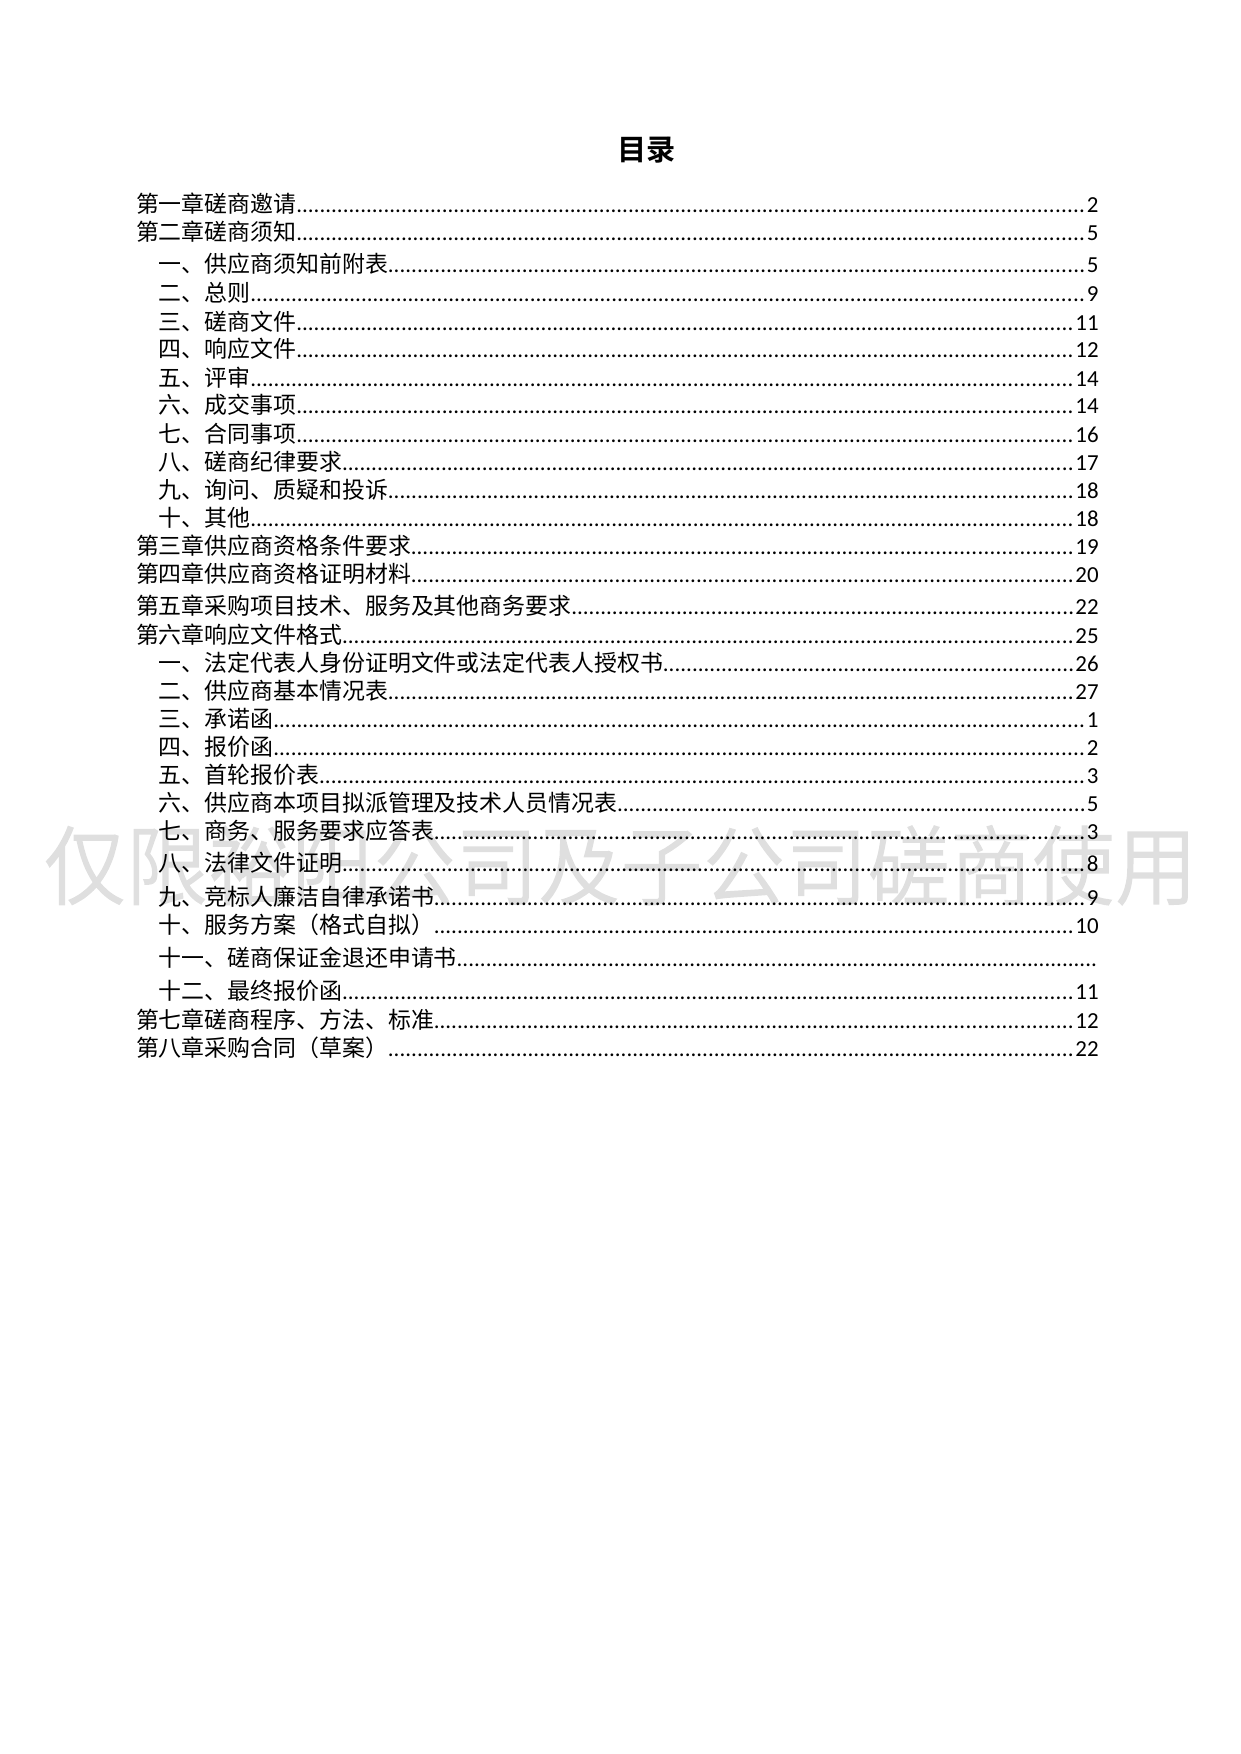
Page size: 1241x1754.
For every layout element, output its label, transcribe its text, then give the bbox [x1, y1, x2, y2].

text 第一章磋商邀请 2 [136, 190, 1098, 218]
text 第七章磋商程序、方法、标准 12 [136, 1006, 1098, 1034]
text 二、总则 9 [159, 279, 1098, 308]
text 六、成交事项 14 [159, 392, 1098, 420]
text 第四章供应商资格证明材料 20 [136, 560, 1098, 588]
text 五、首轮报价表 3 [159, 761, 1098, 789]
text 一、法定代表人身份证明文件或法定代表人授权书 26 [159, 649, 1098, 677]
text 十二、最终报价函 11 [159, 973, 1098, 1006]
text 一、供应商须知前附表 5 [159, 246, 1098, 279]
text 九、竞标人廉洁自律承诺书 9 [159, 878, 1098, 912]
text 目录 [136, 127, 1098, 169]
text 六、供应商本项目拟派管理及技术人员情况表 5 [159, 789, 1098, 817]
text 十、其他 18 [159, 504, 1098, 532]
text 第五章采购项目技术、服务及其他商务要求 22 [136, 588, 1098, 621]
text 十、服务方案（格式自拟） 10 [159, 912, 1098, 940]
text 三、磋商文件 11 [159, 308, 1098, 336]
text 第八章采购合同（草案） 22 [136, 1034, 1098, 1062]
text 第二章磋商须知 5 [136, 218, 1098, 246]
text 八、磋商纪律要求 17 [159, 448, 1098, 476]
text 八、法律文件证明 8 [159, 845, 1098, 878]
text 四、报价函 2 [159, 733, 1098, 761]
text 四、响应文件 12 [159, 336, 1098, 364]
text 七、商务、服务要求应答表 3 [159, 817, 1098, 845]
text 十一、磋商保证金退还申请书 [159, 940, 1098, 973]
text 九、询问、质疑和投诉 18 [159, 476, 1098, 504]
text 第三章供应商资格条件要求 19 [136, 532, 1098, 560]
text 七、合同事项 16 [159, 420, 1098, 448]
text 三、承诺函 1 [159, 705, 1098, 733]
text 五、评审 14 [159, 364, 1098, 392]
text 二、供应商基本情况表 27 [159, 677, 1098, 705]
text 第六章响应文件格式 25 [136, 621, 1098, 649]
